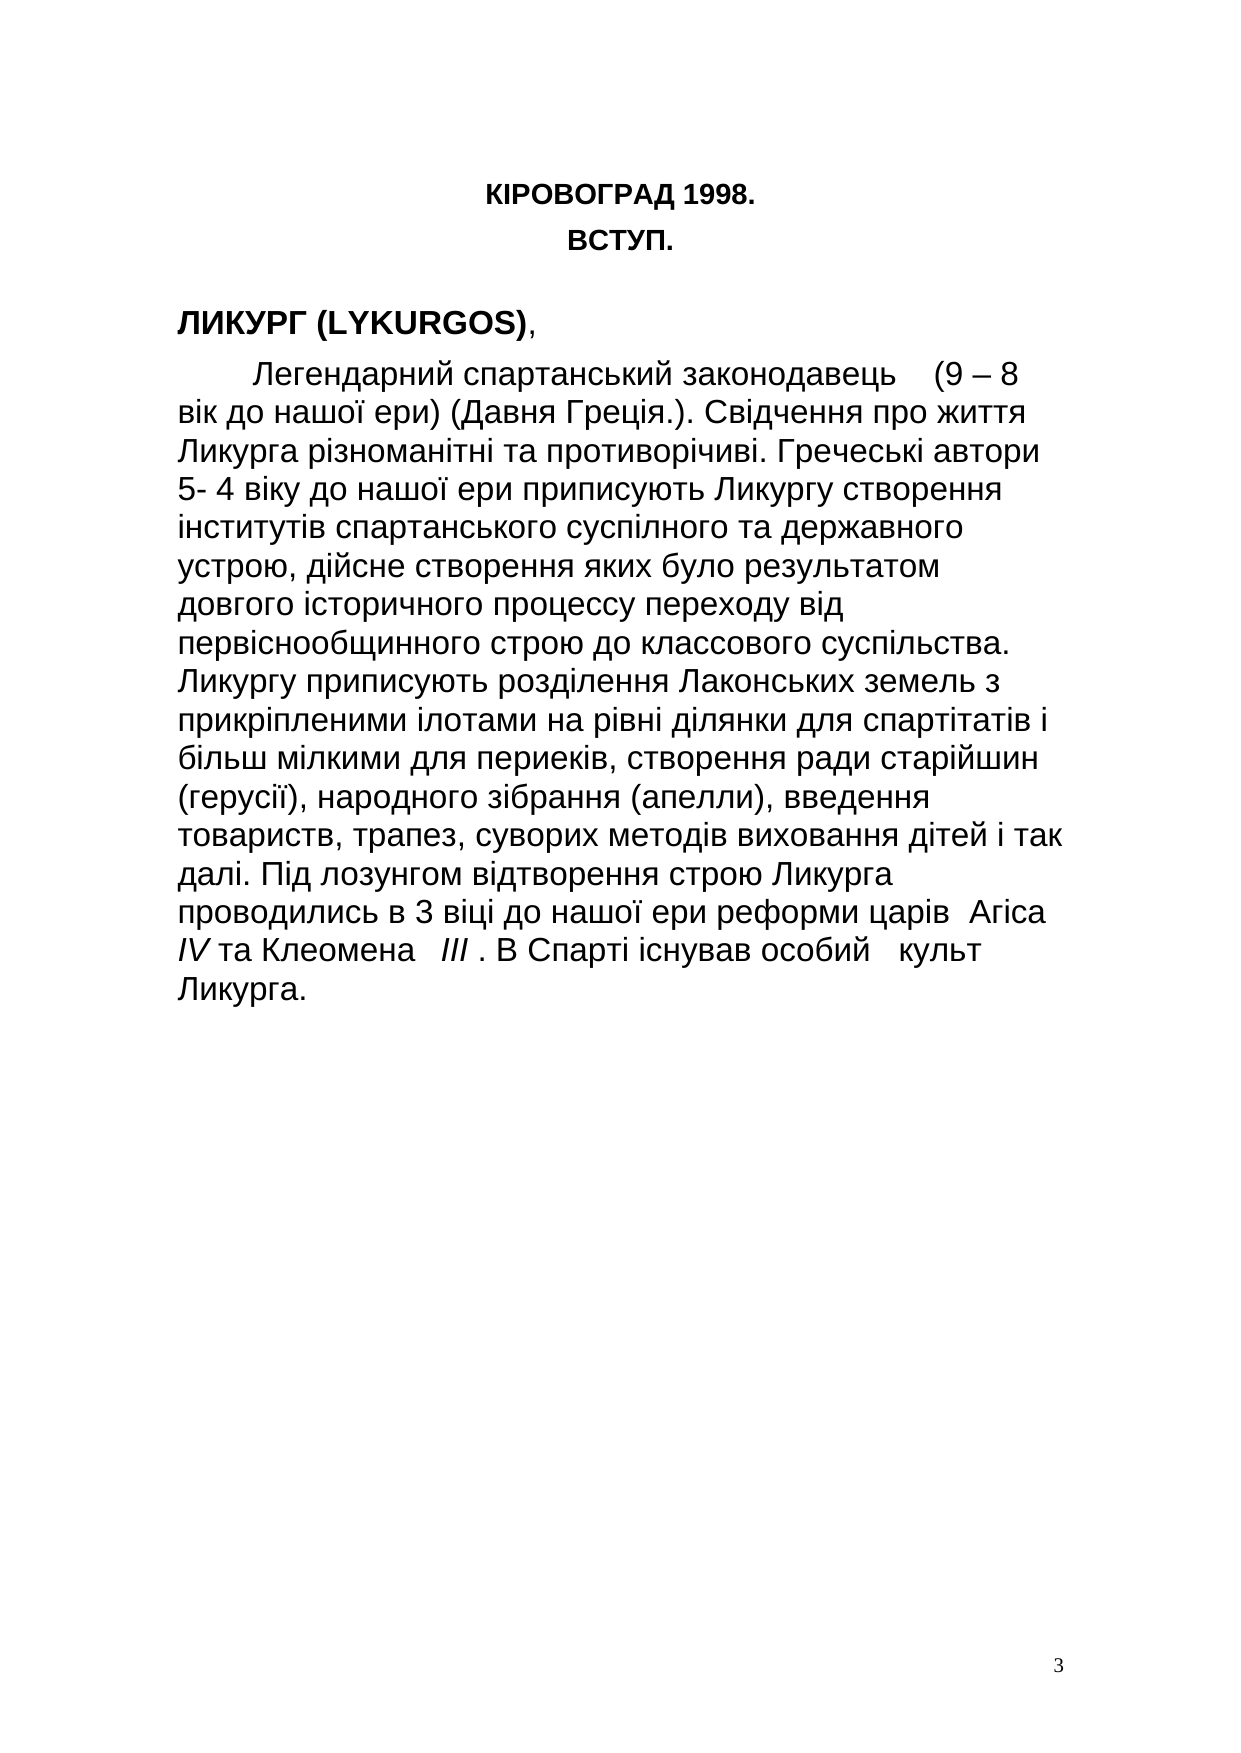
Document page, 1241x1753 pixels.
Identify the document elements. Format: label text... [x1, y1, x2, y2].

text ЛИКУРГ (LYKURGOS), [177, 303, 1064, 341]
text Легендарний спартанський законодавець (9 – 8 вік до нашої ери) (Давня Греція.). Свідчення про життя Ликурга різноманітні та противорічиві. Гречеські автори 5- 4 віку до нашої ери приписують Ликургу створення інститутів спартанського суспілного та державного устрою, дійсне створення яких було результатом довгого історичного процессу переходу від первіснообщинного строю до классового суспільства. Ликургу приписують розділення Лаконських земель з прикріпленими ілотами на рівні ділянки для спартітатів і більш мілкими для периеків, створення ради старійшин (герусії), народного зібрання (апелли), введення товариств, трапез, суворих методів виховання дітей і так далі. Під лозунгом відтворення строю Ликурга проводились в 3 віці до нашої ери реформи царів Агіса IV та КлеоменаIII . В Спарті існував особий культ Ликурга. [177, 354, 1064, 1007]
text ВСТУП. [177, 223, 1064, 257]
text КІРОВОГРАД 1998. [177, 177, 1064, 211]
